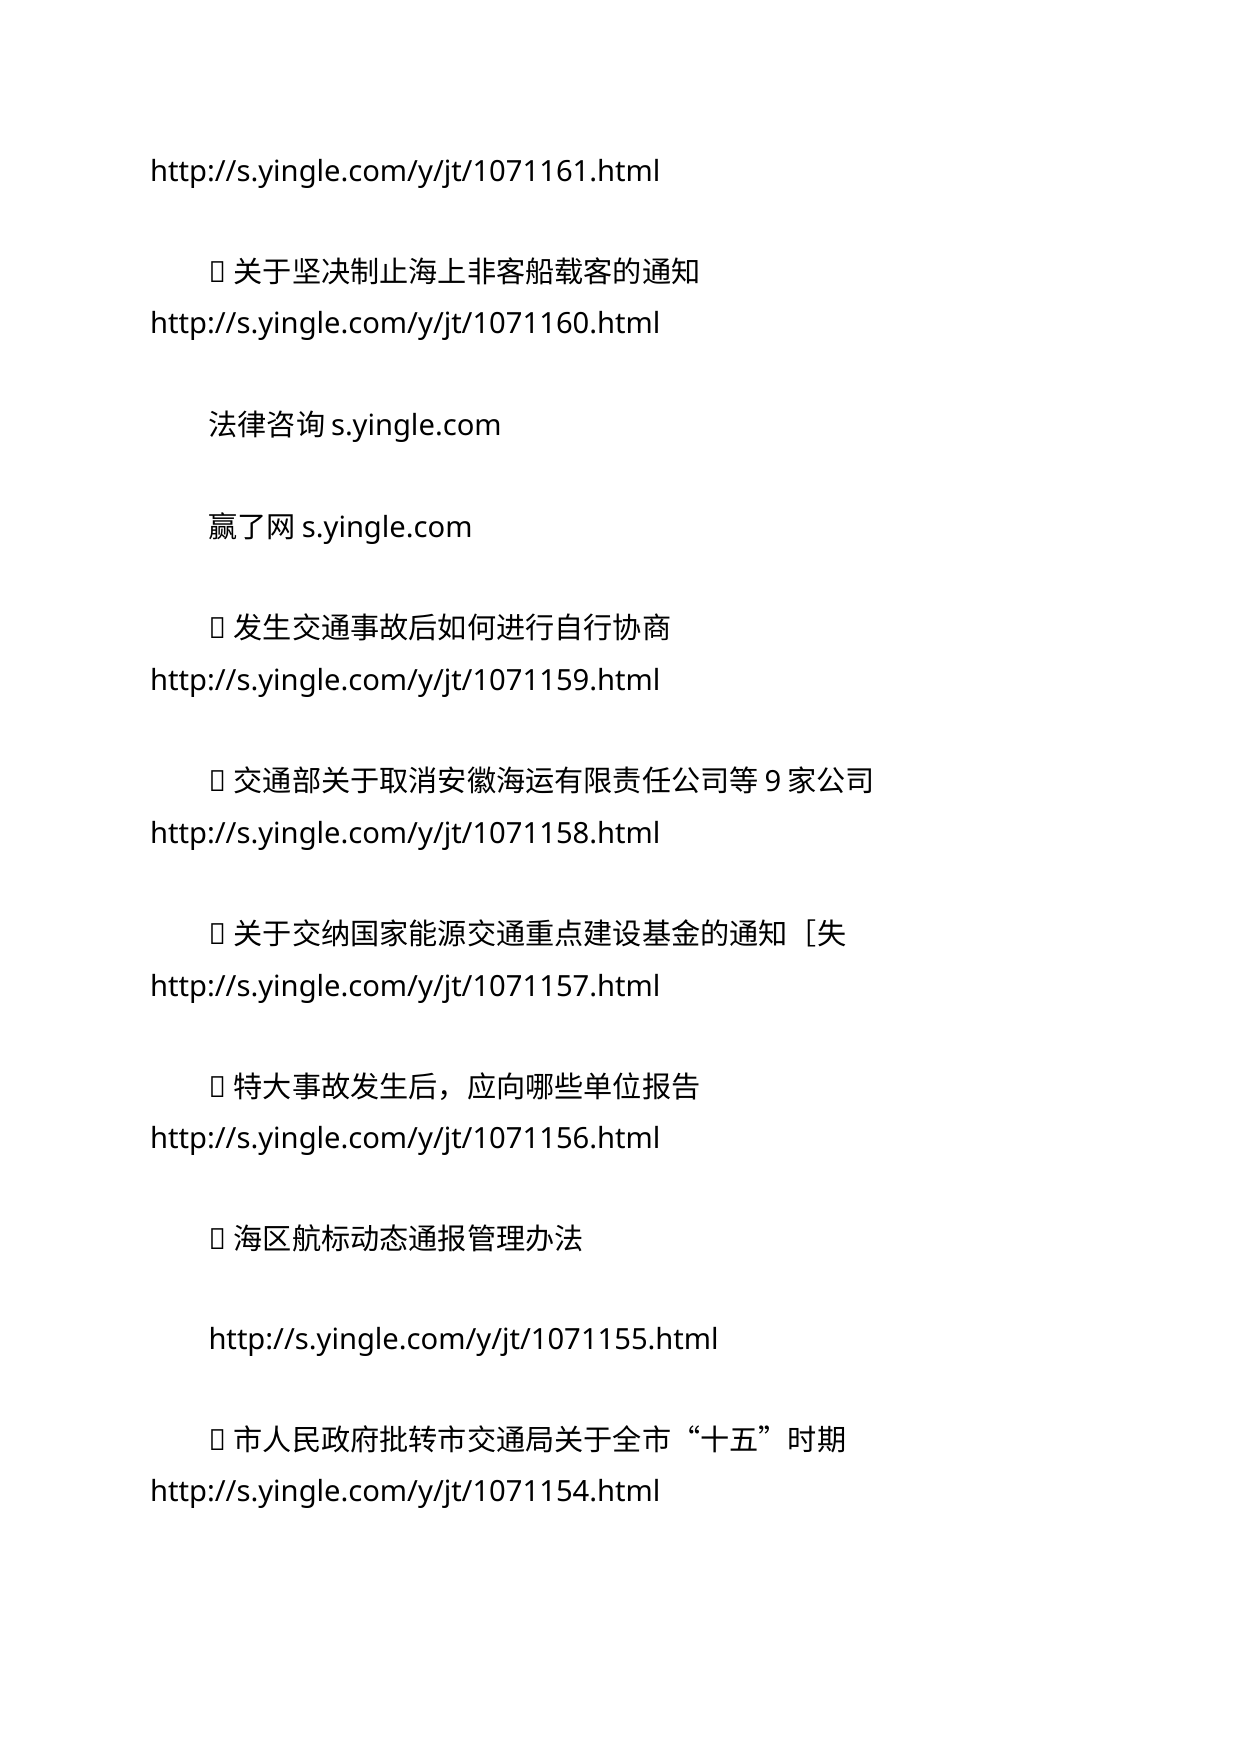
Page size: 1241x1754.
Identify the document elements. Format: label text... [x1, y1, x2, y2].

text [150, 150, 1090, 190]
text  关于坚决制止海上非客船载客的通知 http://s.yingle.com/y/jt/1071160.html [150, 248, 1090, 342]
text  交通部关于取消安徽海运有限责任公司等9家公司 http://s.yingle.com/y/jt/1071158.html [150, 758, 1090, 852]
text  发生交通事故后如何进行自行协商 http://s.yingle.com/y/jt/1071159.html [150, 605, 1090, 699]
text 赢了网s.yingle.com [150, 503, 1090, 546]
text  特大事故发生后，应向哪些单位报告 http://s.yingle.com/y/jt/1071156.html [150, 1063, 1090, 1157]
text http://s.yingle.com/y/jt/1071155.html [150, 1318, 1090, 1358]
text  关于交纳国家能源交通重点建设基金的通知［失 http://s.yingle.com/y/jt/1071157.html [150, 911, 1090, 1004]
text  市人民政府批转市交通局关于全市“十五”时期 http://s.yingle.com/y/jt/1071154.html [150, 1416, 1090, 1510]
text 法律咨询s.yingle.com [150, 401, 1090, 443]
text  海区航标动态通报管理办法 [150, 1216, 1090, 1258]
